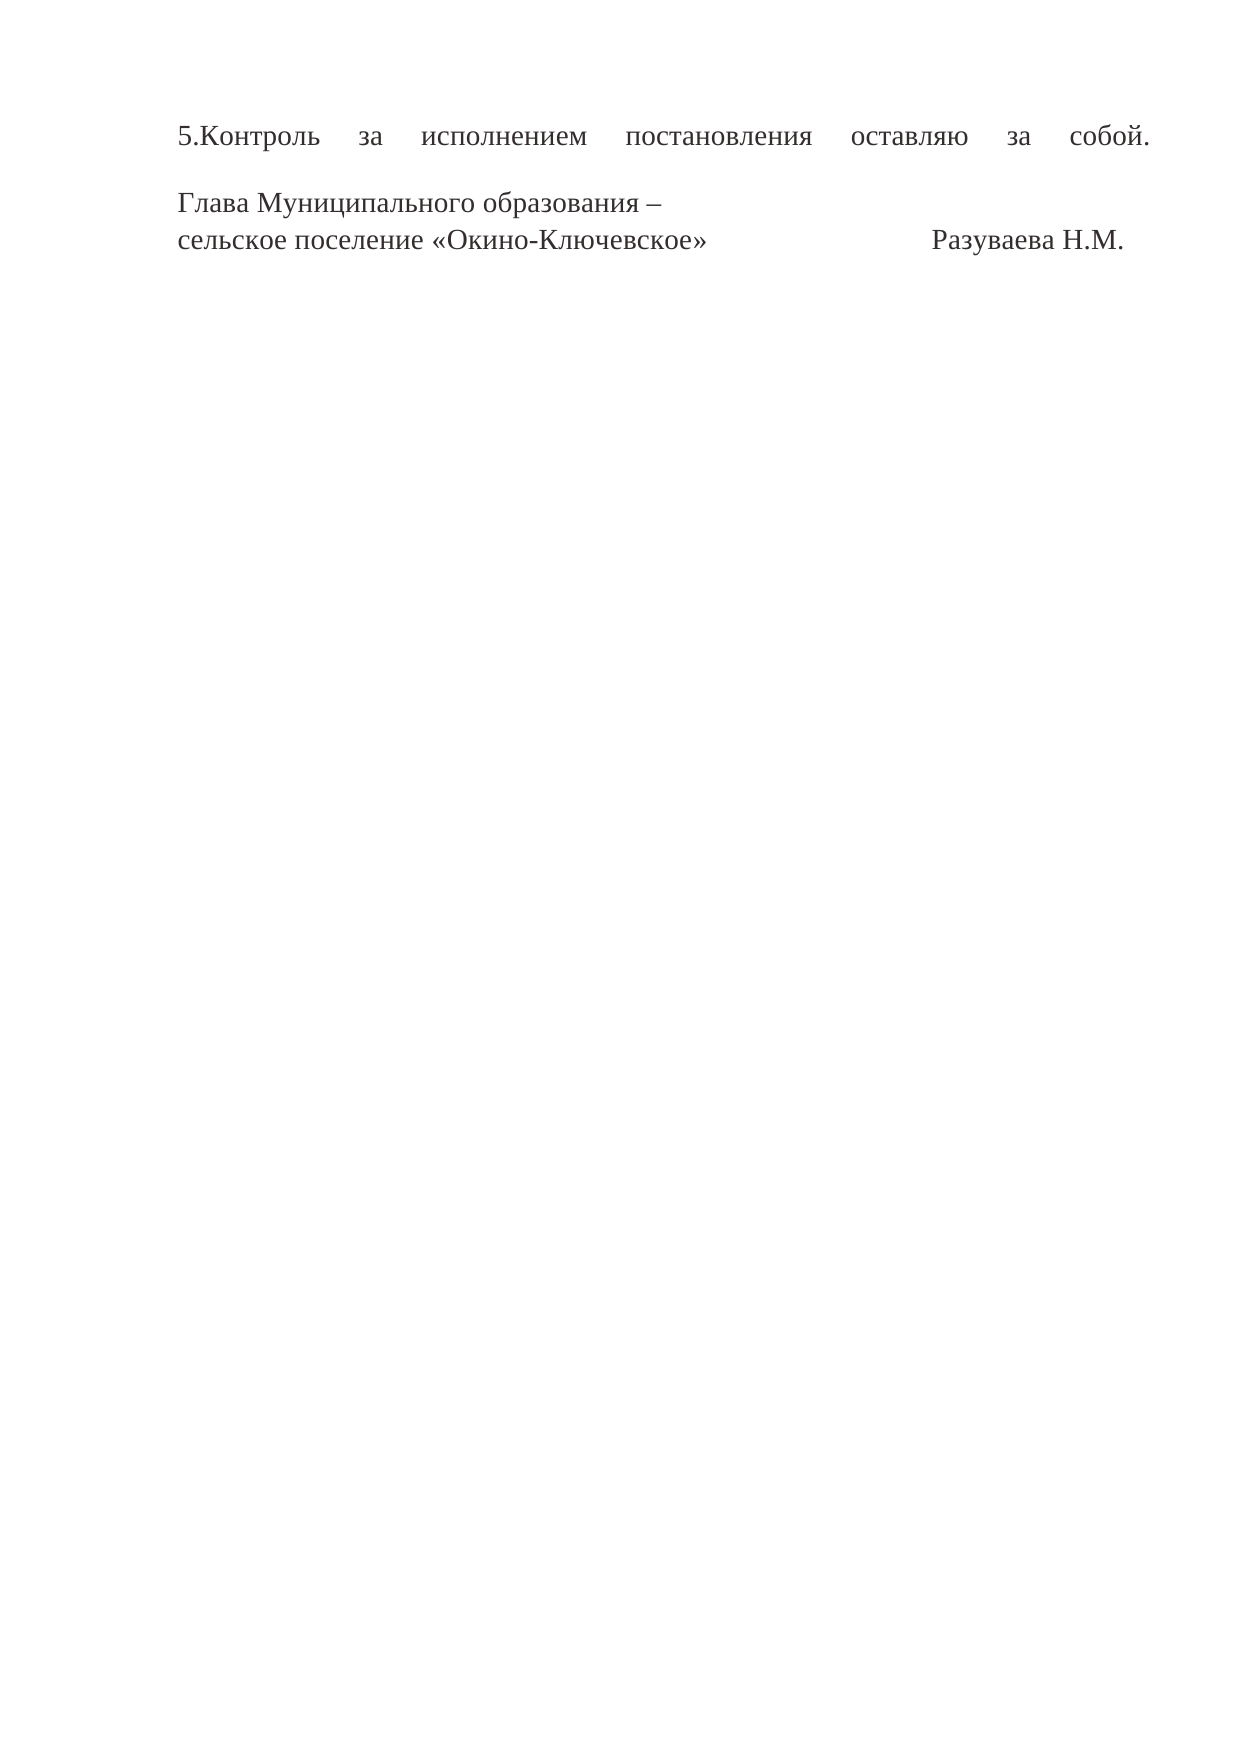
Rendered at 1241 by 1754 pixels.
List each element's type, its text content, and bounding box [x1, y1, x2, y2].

text 5.Контроль за исполнением постановления оставляю за собой. Глава Муниципального образования – [177, 118, 1152, 219]
text сельское поселение «Окино-Ключевское» Разуваева Н.М. [177, 222, 1152, 255]
